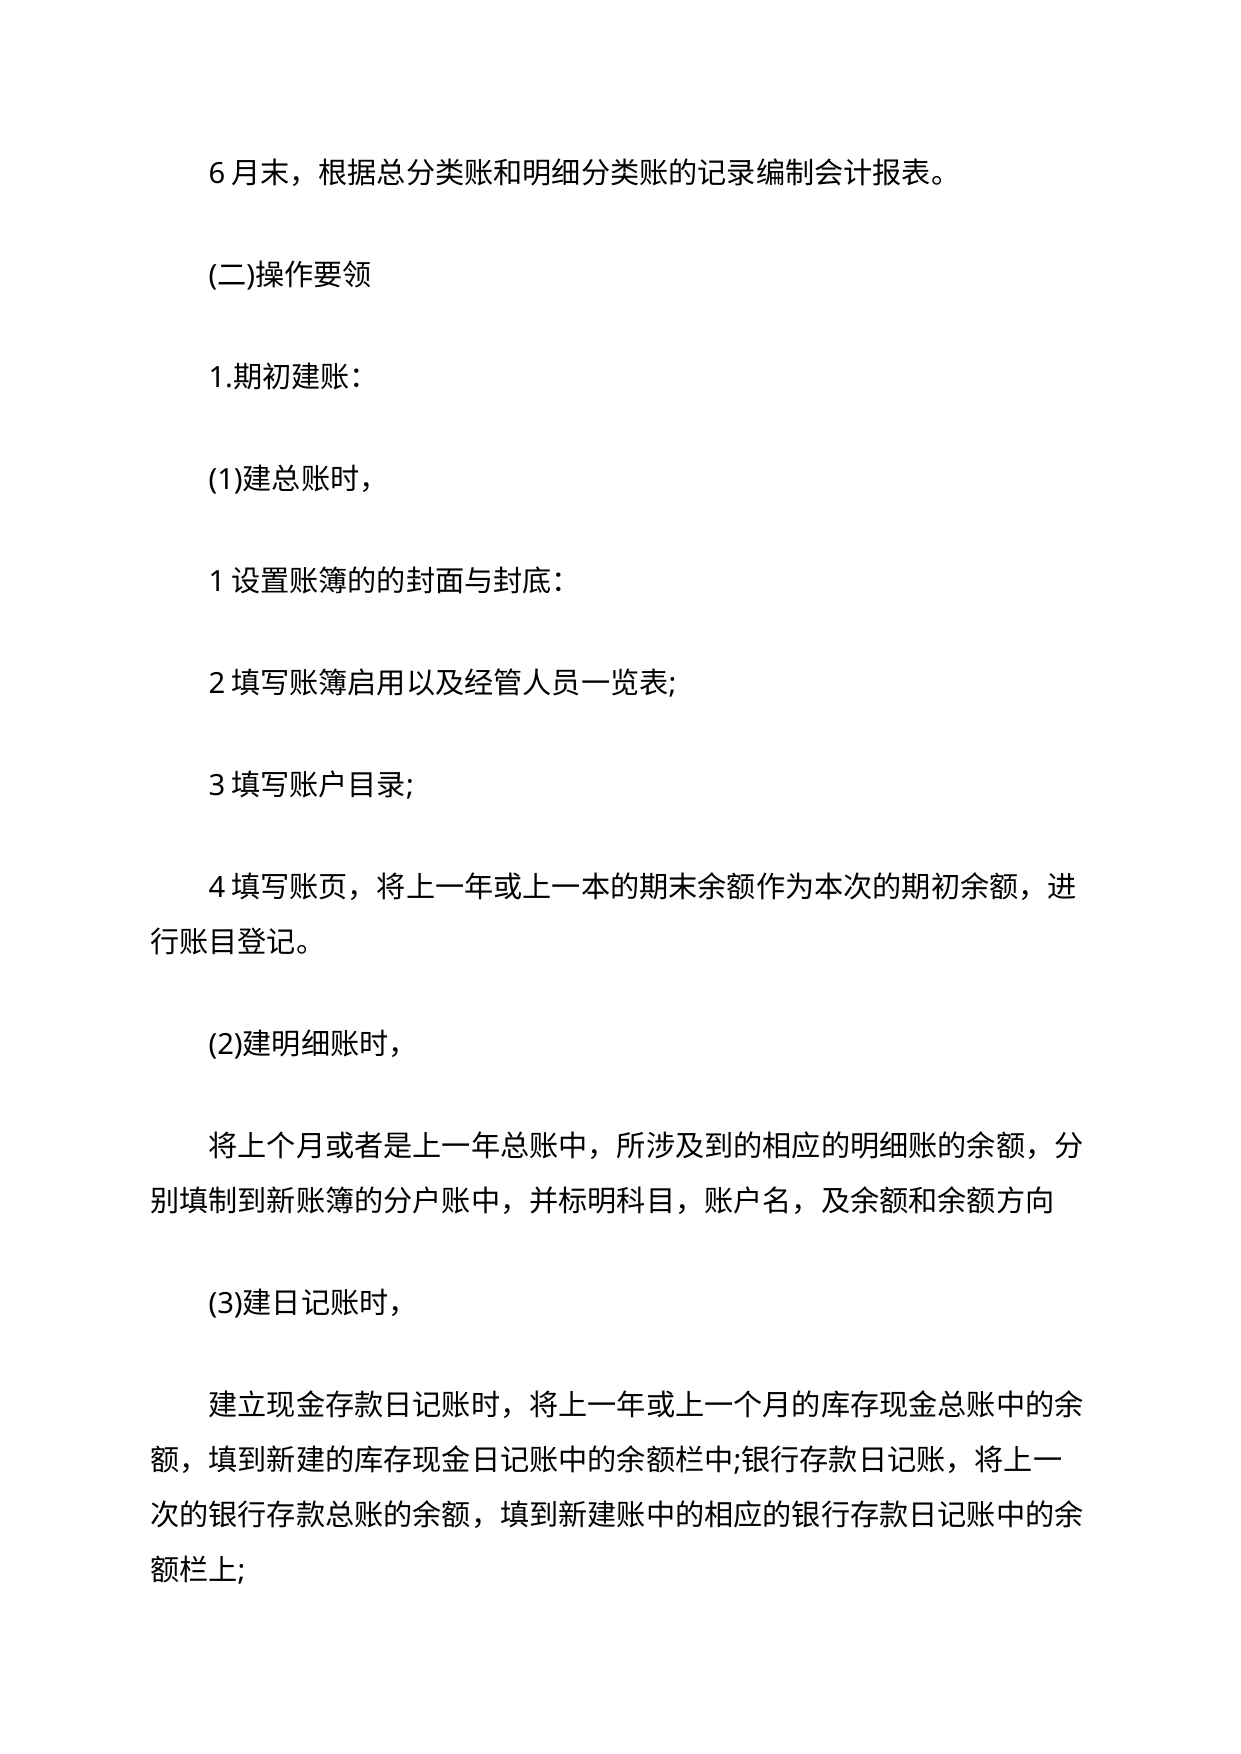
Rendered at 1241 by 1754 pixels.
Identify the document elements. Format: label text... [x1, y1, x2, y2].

text (2)建明细账时， [150, 1021, 1090, 1063]
text (1)建总账时， [150, 456, 1090, 498]
text 2填写账簿启用以及经管人员一览表; [150, 660, 1090, 702]
text 3填写账户目录; [150, 762, 1090, 804]
text 将上个月或者是上一年总账中，所涉及到的相应的明细账的余额，分别填制到新账簿的分户账中，并标明科目，账户名，及余额和余额方向 [150, 1123, 1090, 1220]
text 1.期初建账： [150, 354, 1090, 396]
text (二)操作要领 [150, 252, 1090, 294]
text 4填写账页，将上一年或上一本的期末余额作为本次的期初余额，进行账目登记。 [150, 864, 1090, 961]
text 建立现金存款日记账时，将上一年或上一个月的库存现金总账中的余额，填到新建的库存现金日记账中的余额栏中;银行存款日记账，将上一次的银行存款总账的余额，填到新建账中的相应的银行存款日记账中的余额栏上; [150, 1381, 1090, 1588]
text 6月末，根据总分类账和明细分类账的记录编制会计报表。 [150, 150, 1090, 192]
text 1设置账簿的的封面与封底： [150, 558, 1090, 600]
text (3)建日记账时， [150, 1279, 1090, 1322]
